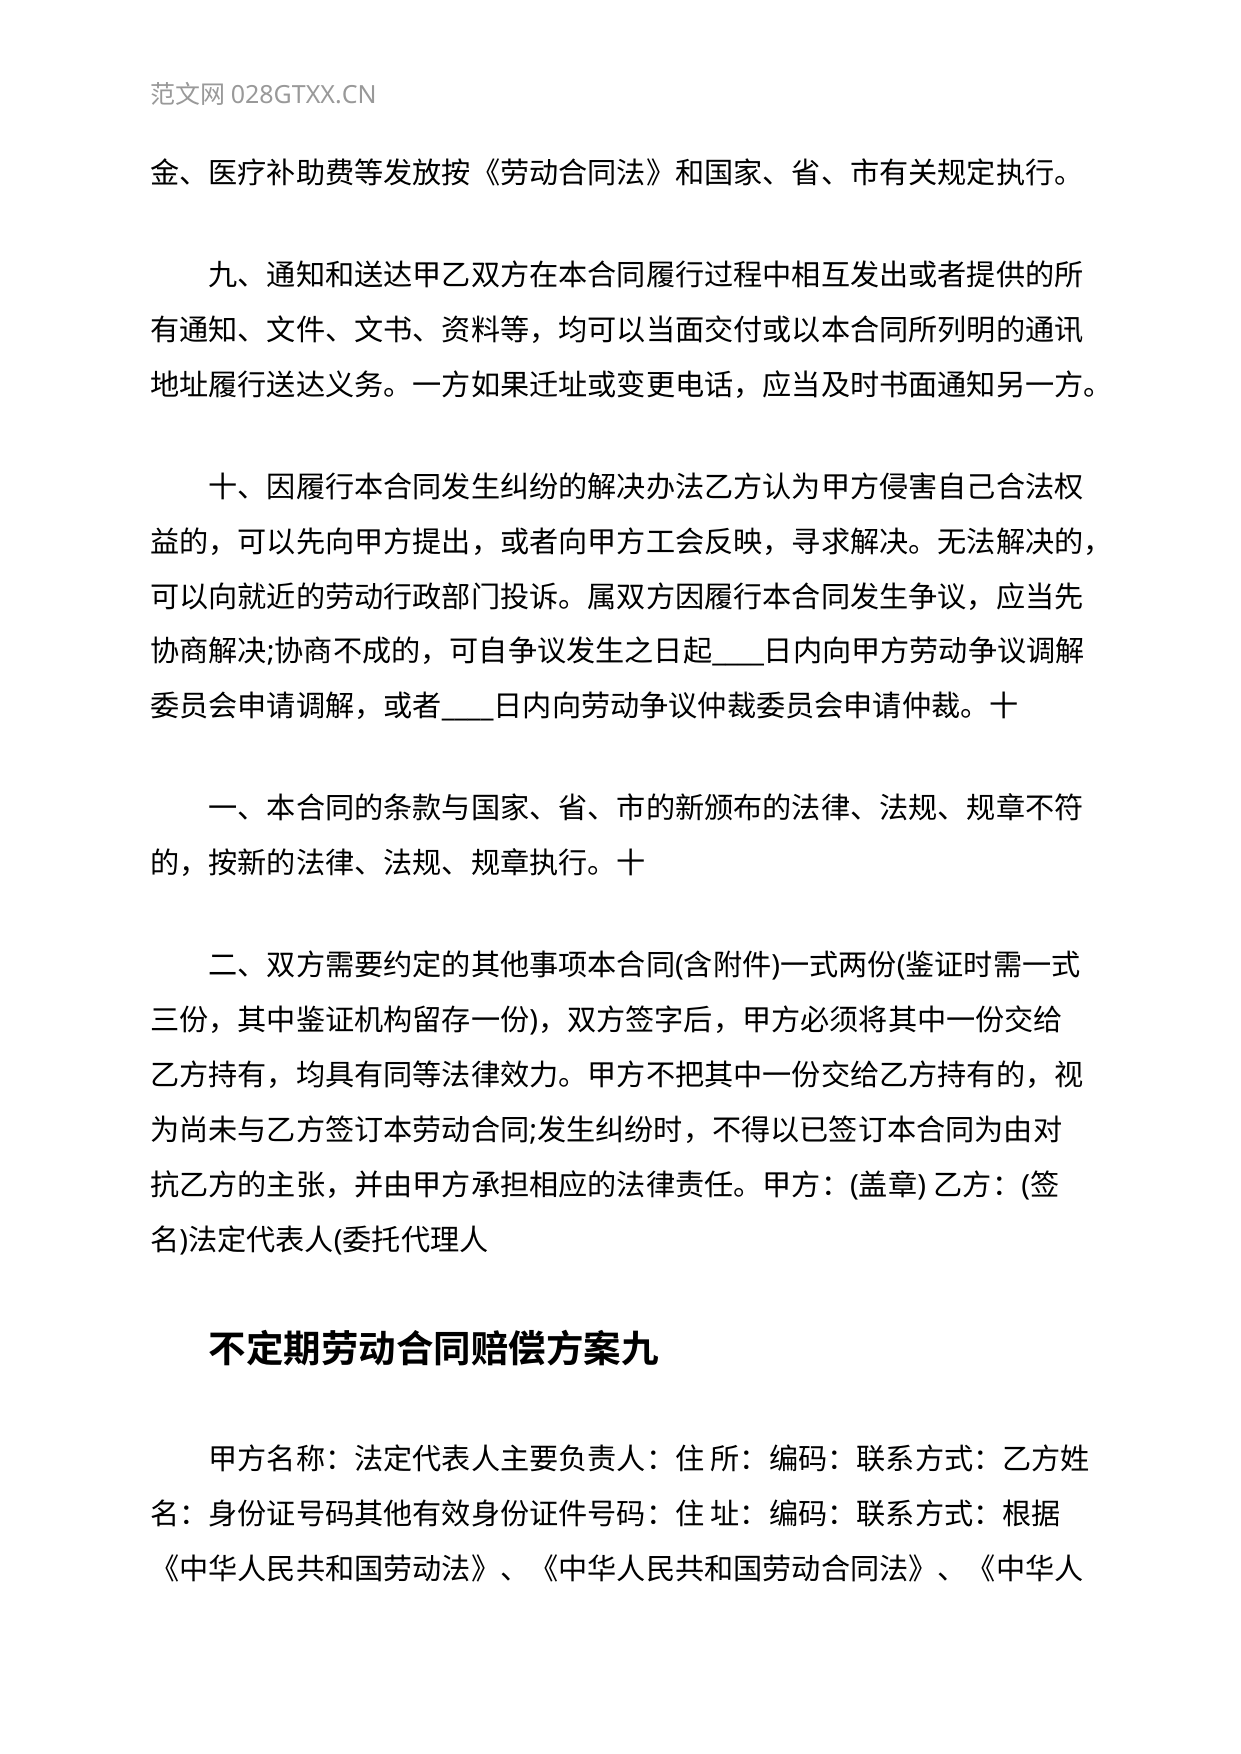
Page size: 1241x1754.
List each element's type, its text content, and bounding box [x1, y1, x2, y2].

text 不定期劳动合同赔偿方案九 [150, 1318, 1090, 1373]
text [150, 1436, 1090, 1588]
text 二、双方需要约定的其他事项本合同(含附件)一式两份(鉴证时需一式三份，其中鉴证机构留存一份)，双方签字后，甲方必须将其中一份交给乙方持有，均具有同等法律效力。甲方不把其中一份交给乙方持有的，视为尚未与乙方签订本劳动合同;发生纠纷时，不得以已签订本合同为由对抗乙方的主张，并由甲方承担相应的法律责任。甲方：(盖章) 乙方：(签名)法定代表人(委托代理人 [150, 942, 1090, 1259]
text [150, 150, 1090, 192]
text 九、通知和送达甲乙双方在本合同履行过程中相互发出或者提供的所有通知、文件、文书、资料等，均可以当面交付或以本合同所列明的通讯地址履行送达义务。一方如果迁址或变更电话，应当及时书面通知另一方。 [150, 252, 1090, 404]
text 十、因履行本合同发生纠纷的解决办法乙方认为甲方侵害自己合法权益的，可以先向甲方提出，或者向甲方工会反映，寻求解决。无法解决的，可以向就近的劳动行政部门投诉。属双方因履行本合同发生争议，应当先协商解决;协商不成的，可自争议发生之日起____日内向甲方劳动争议调解委员会申请调解，或者____日内向劳动争议仲裁委员会申请仲裁。十 [150, 463, 1090, 725]
text 一、本合同的条款与国家、省、市的新颁布的法律、法规、规章不符的，按新的法律、法规、规章执行。十 [150, 785, 1090, 882]
